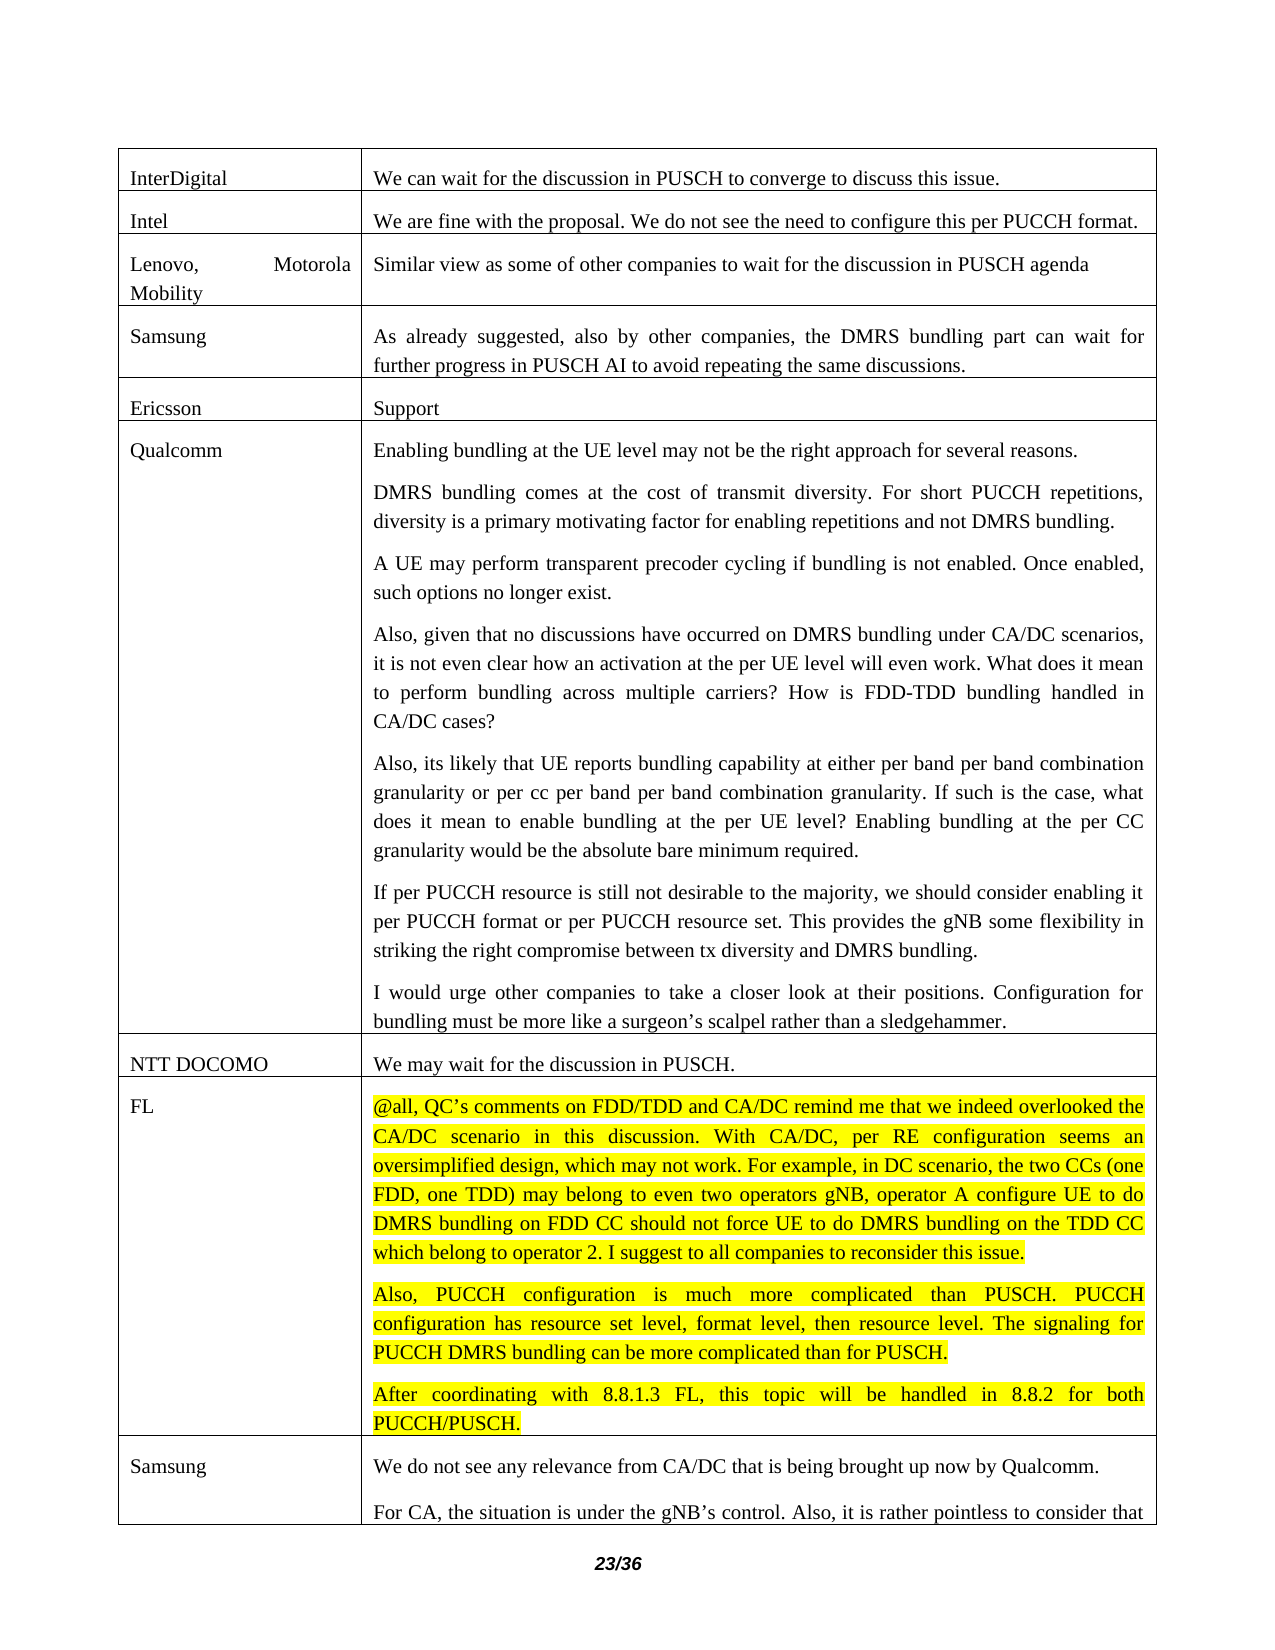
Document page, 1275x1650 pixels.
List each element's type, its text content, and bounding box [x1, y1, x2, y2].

table_cell As already suggested, also by other companies, the DMRS bundling part can wait for further progress in PUSCH AI to avoid repeating the same discussions. [362, 306, 1156, 377]
table_cell Enabling bundling at the UE level may not be the right approach for several reasons. DMRS bundling comes at the cost of transmit diversity. For short PUCCH repetitions, diversity is a primary motivating factor for enabling repetitions and not DMRS bundling. A UE may perform transparent precoder cycling if bundling is not enabled. Once enabled, such options no longer exist. Also, given that no discussions have occurred on DMRS bundling under CA/DC scenarios, it is not even clear how an activation at the per UE level will even work. What does it mean to perform bundling across multiple carriers? How is FDD-TDD bundling handled in CA/DC cases? Also, its likely that UE reports bundling capability at either per band per band combination granularity or per cc per band per band combination granularity. If such is the case, what does it mean to enable bundling at the per UE level? Enabling bundling at the per CC granularity would be the absolute bare minimum required. If per PUCCH resource is still not desirable to the majority, we should consider enabling it per PUCCH format or per PUCCH resource set. This provides the gNB some flexibility in striking the right compromise between tx diversity and DMRS bundling. I would urge other companies to take a closer look at their positions. Configuration for bundling must be more like a surgeon’s scalpel rather than a sledgehammer. [362, 421, 1156, 1033]
table_cell Qualcomm [119, 421, 361, 1033]
table_cell Support [362, 378, 1156, 419]
table_cell NTT DOCOMO [119, 1034, 361, 1076]
table_cell FL [119, 1077, 361, 1435]
table_cell We can wait for the discussion in PUSCH to converge to discuss this issue. [362, 149, 1156, 190]
table_cell Similar view as some of other companies to wait for the discussion in PUSCH agenda [362, 234, 1156, 305]
table_cell We are fine with the proposal. We do not see the need to configure this per PUCCH format. [362, 191, 1156, 233]
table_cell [362, 1436, 1156, 1524]
table_cell Intel [119, 191, 361, 233]
table_cell We may wait for the discussion in PUSCH. [362, 1034, 1156, 1076]
table_cell InterDigital [119, 149, 361, 190]
table_cell Samsung [119, 306, 361, 377]
table_cell @all, QC’s comments on FDD/TDD and CA/DC remind me that we indeed overlooked the CA/DC scenario in this discussion. With CA/DC, per RE configuration seems an oversimplified design, which may not work. For example, in DC scenario, the two CCs (one FDD, one TDD) may belong to even two operators gNB, operator A configure UE to do DMRS bundling on FDD CC should not force UE to do DMRS bundling on the TDD CC which belong to operator 2. I suggest to all companies to reconsider this issue. Also, PUCCH configuration is much more complicated than PUSCH. PUCCH configuration has resource set level, format level, then resource level. The signaling for PUCCH DMRS bundling can be more complicated than for PUSCH. After coordinating with 8.8.1.3 FL, this topic will be handled in 8.8.2 for both PUCCH/PUSCH. [362, 1077, 1156, 1435]
table_cell Samsung [119, 1436, 361, 1524]
table_cell Ericsson [119, 378, 361, 419]
table_cell Lenovo, Motorola Mobility [119, 234, 361, 305]
